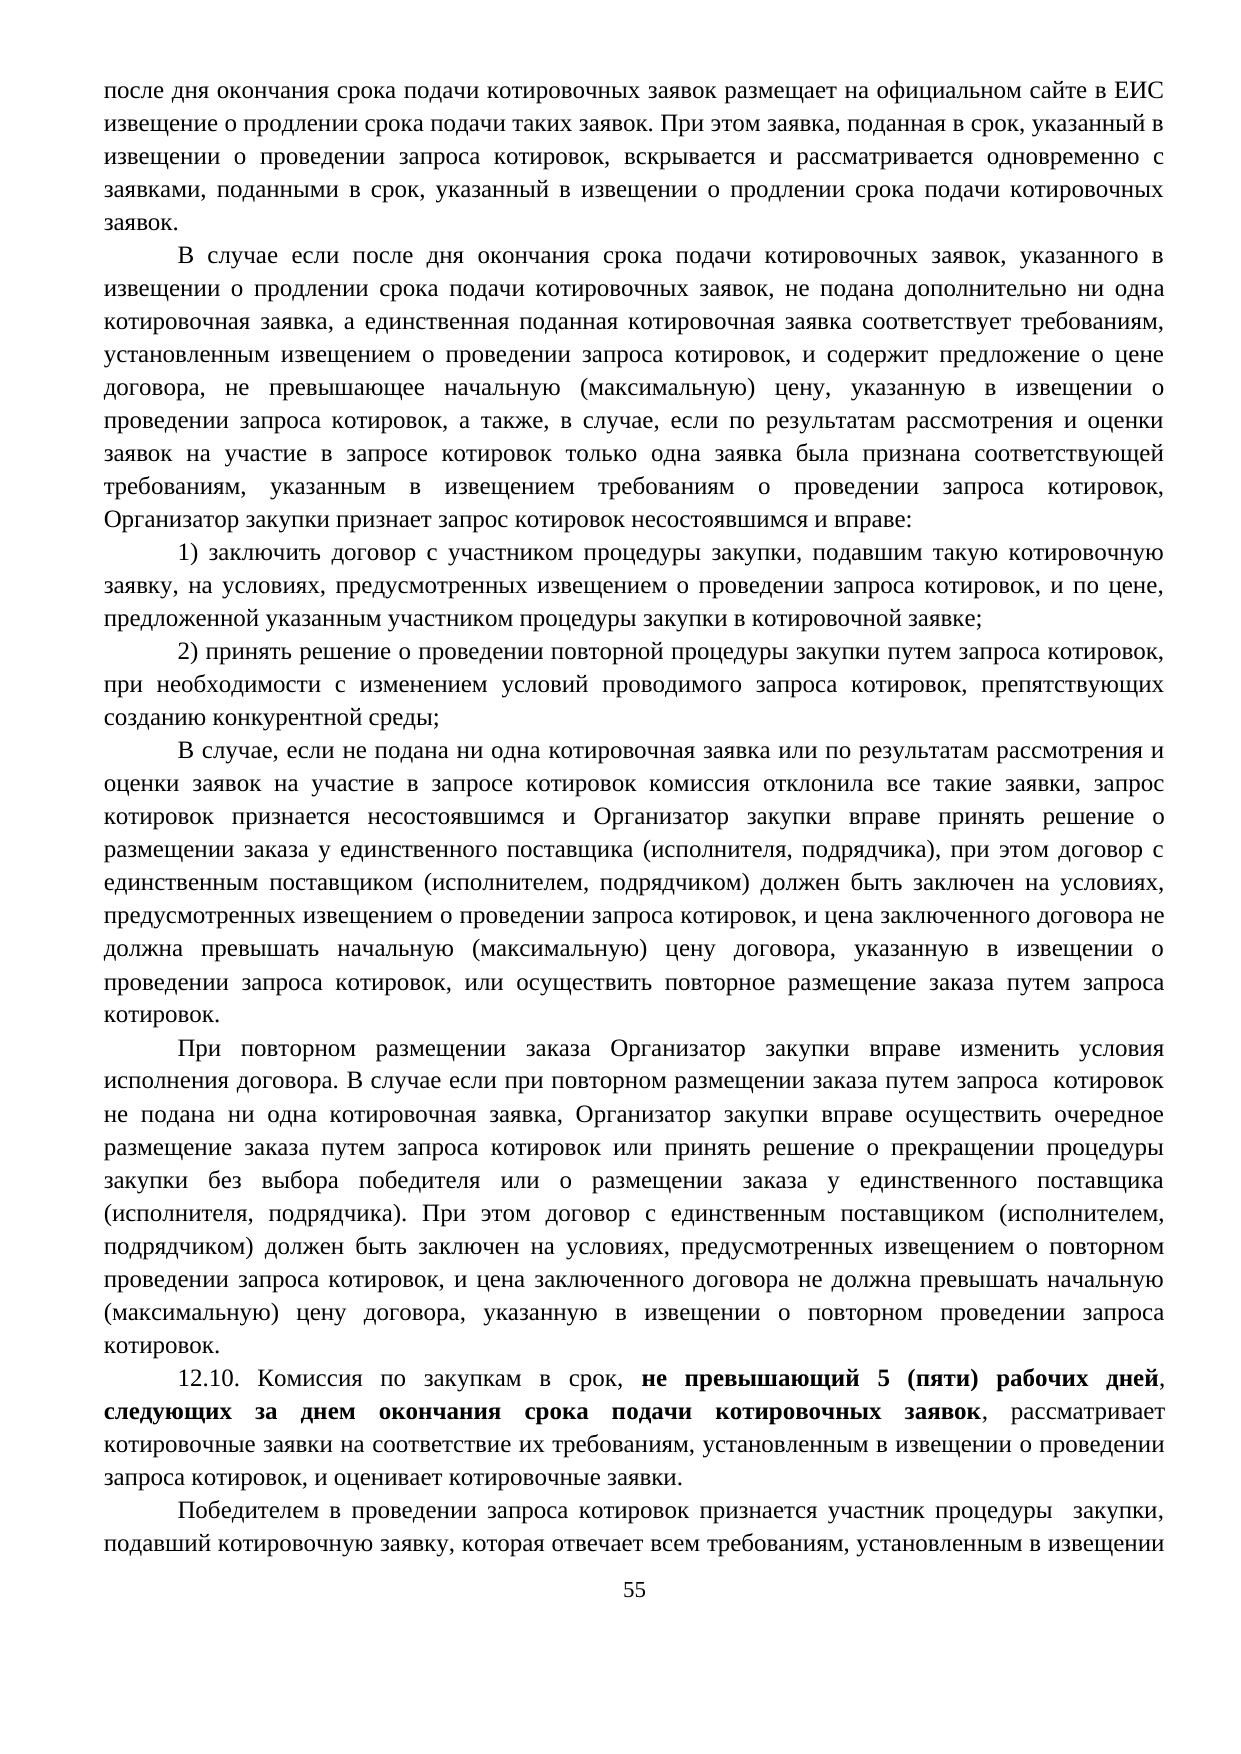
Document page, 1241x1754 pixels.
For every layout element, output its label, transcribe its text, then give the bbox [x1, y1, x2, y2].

text В случае если после дня окончания срока подачи котировочных заявок, указанного в извещении о продлении срока подачи котировочных заявок, не подана дополнительно ни одна котировочная заявка, а единственная поданная котировочная заявка соответствует требованиям, установленным извещением о проведении запроса котировок, и содержит предложение о цене договора, не превышающее начальную (максимальную) цену, указанную в извещении о проведении запроса котировок, а также, в случае, если по результатам рассмотрения и оценки заявок на участие в запросе котировок только одна заявка была признана соответствующей требованиям, указанным в извещением требованиям о проведении запроса котировок, Организатор закупки признает запрос котировок несостоявшимся и вправе: [103, 240, 1165, 533]
text 2) принять решение о проведении повторной процедуры закупки путем запроса котировок, при необходимости с изменением условий проводимого запроса котировок, препятствующих созданию конкурентной среды; [103, 636, 1165, 731]
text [103, 75, 1165, 236]
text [103, 1495, 1165, 1557]
text 12.10. Комиссия по закупкам в срок, не превышающий 5 (пяти) рабочих дней, следующих за днем окончания срока подачи котировочных заявок, рассматривает котировочные заявки на соответствие их требованиям, установленным в извещении о проведении запроса котировок, и оценивает котировочные заявки. [103, 1363, 1165, 1491]
text В случае, если не подана ни одна котировочная заявка или по результатам рассмотрения и оценки заявок на участие в запросе котировок комиссия отклонила все такие заявки, запрос котировок признается несостоявшимся и Организатор закупки вправе принять решение о размещении заказа у единственного поставщика (исполнителя, подрядчика), при этом договор с единственным поставщиком (исполнителем, подрядчиком) должен быть заключен на условиях, предусмотренных извещением о проведении запроса котировок, и цена заключенного договора не должна превышать начальную (максимальную) цену договора, указанную в извещении о проведении запроса котировок, или осуществить повторное размещение заказа путем запроса котировок. [103, 735, 1165, 1028]
text 1) заключить договор с участником процедуры закупки, подавшим такую котировочную заявку, на условиях, предусмотренных извещением о проведении запроса котировок, и по цене, предложенной указанным участником процедуры закупки в котировочной заявке; [103, 537, 1165, 632]
text При повторном размещении заказа Организатор закупки вправе изменить условия исполнения договора. В случае если при повторном размещении заказа путем запроса котировок не подана ни одна котировочная заявка, Организатор закупки вправе осуществить очередное размещение заказа путем запроса котировок или принять решение о прекращении процедуры закупки без выбора победителя или о размещении заказа у единственного поставщика (исполнителя, подрядчика). При этом договор с единственным поставщиком (исполнителем, подрядчиком) должен быть заключен на условиях, предусмотренных извещением о повторном проведении запроса котировок, и цена заключенного договора не должна превышать начальную (максимальную) цену договора, указанную в извещении о повторном проведении запроса котировок. [103, 1033, 1165, 1358]
